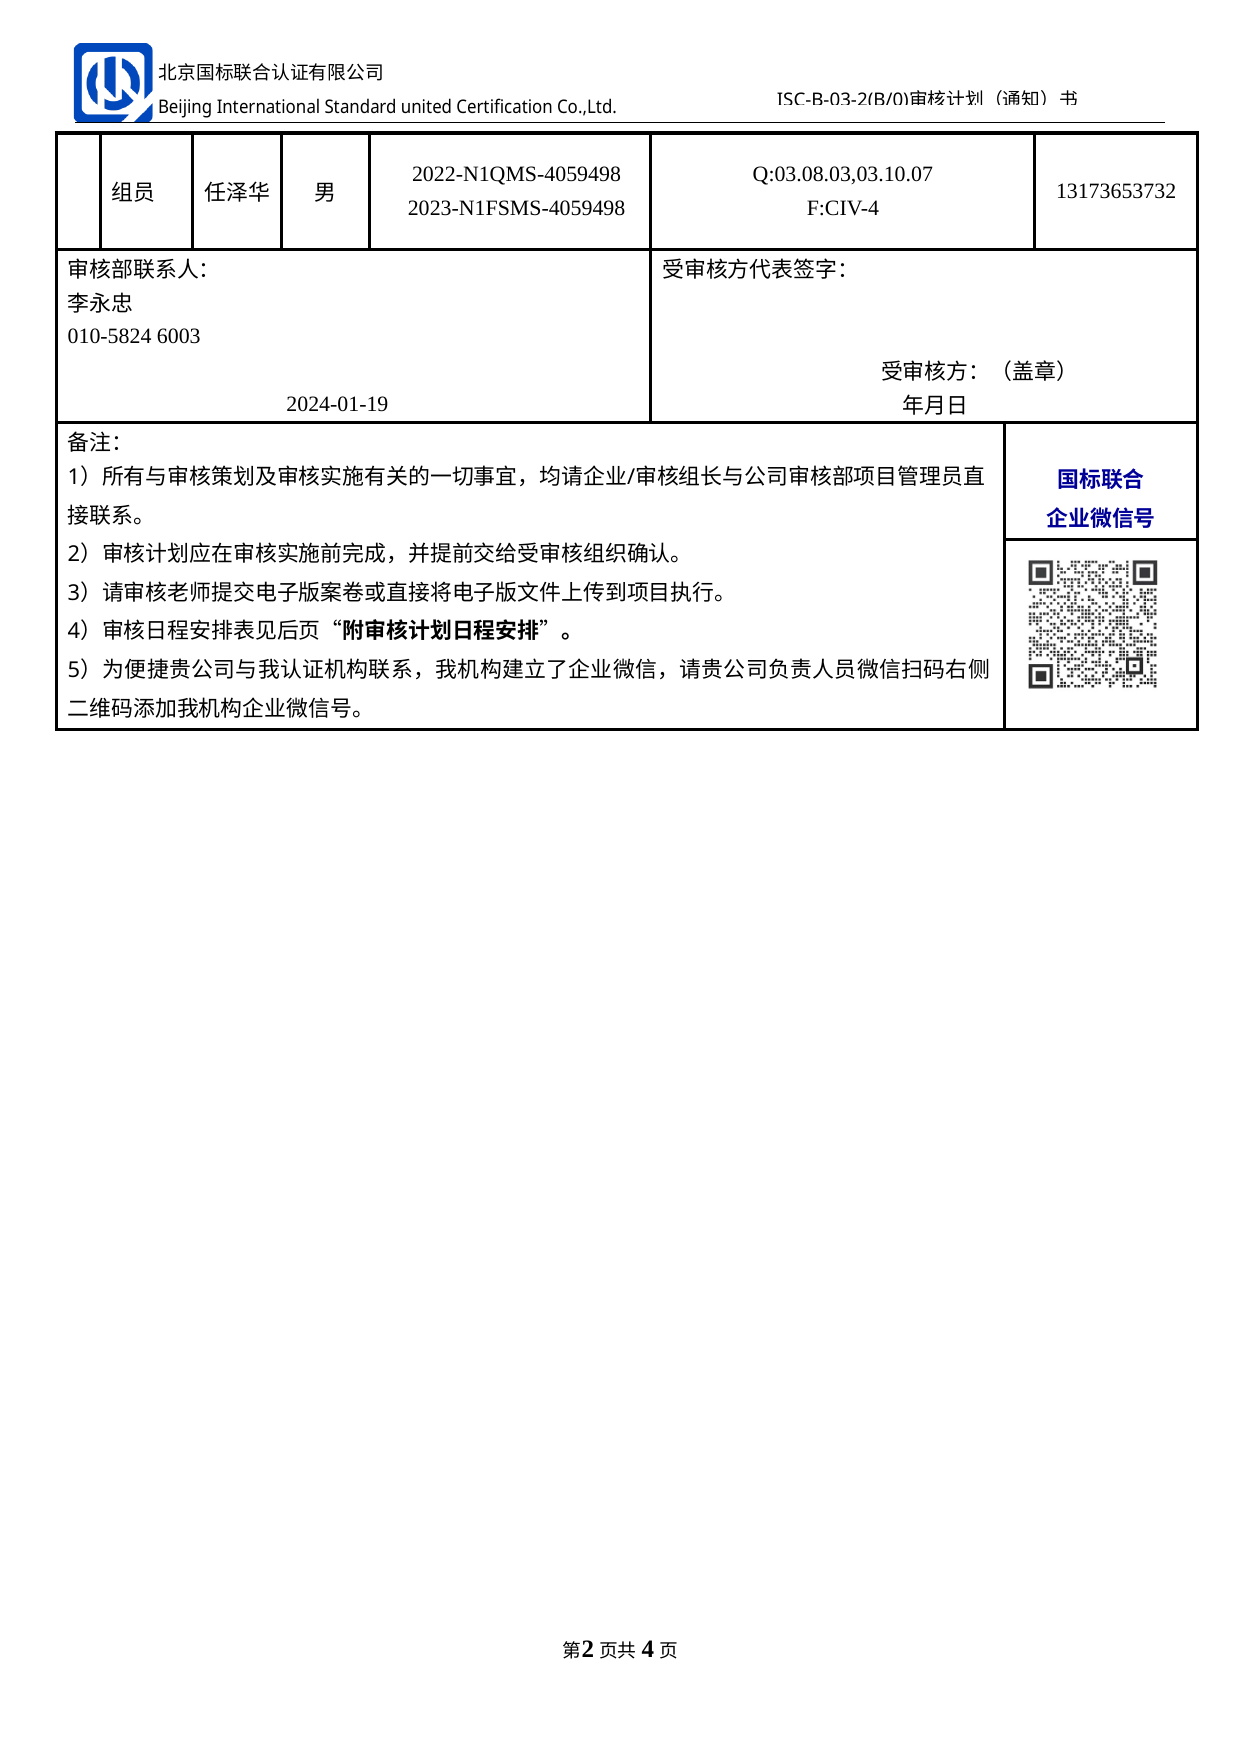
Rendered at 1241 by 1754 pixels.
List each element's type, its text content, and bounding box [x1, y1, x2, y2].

table_cell 组员 [102, 135, 191, 248]
table_cell 任泽华 [194, 135, 280, 248]
table_cell 受审核方代表签字： 受审核方：（盖章） 年月日 [652, 251, 1196, 421]
table_cell 13173653732 [1036, 135, 1196, 248]
table_cell 审核部联系人： 李永忠 010-5824 6003 2024-01-19 [58, 251, 649, 421]
table_cell 备注： 1）所有与审核策划及审核实施有关的一切事宜，均请企业/审核组长与公司审核部项目管理员直接联系。 2）审核计划应在审核实施前完成，并提前交给受审核组织确认。 3）请审核老师提交电子版案卷或直接将电子版文件上传到项目执行。 4）审核日程安排表见后页“附审核计划日程安排”。 5）为便捷贵公司与我认证机构联系，我机构建立了企业微信，请贵公司负责人员微信扫码右侧二维码添加我机构企业微信号。 [58, 424, 1003, 728]
picture [73, 43, 153, 123]
table_cell 2022-N1QMS-4059498 2023-N1FSMS-4059498 [371, 135, 649, 248]
table_cell [1006, 541, 1196, 728]
table_cell 国标联合 企业微信号 [1006, 424, 1196, 538]
table_cell 男 [283, 135, 368, 248]
picture [1020, 554, 1166, 698]
table_cell Q:03.08.03,03.10.07 F:CIV-4 [652, 135, 1033, 248]
table_cell [58, 135, 99, 248]
